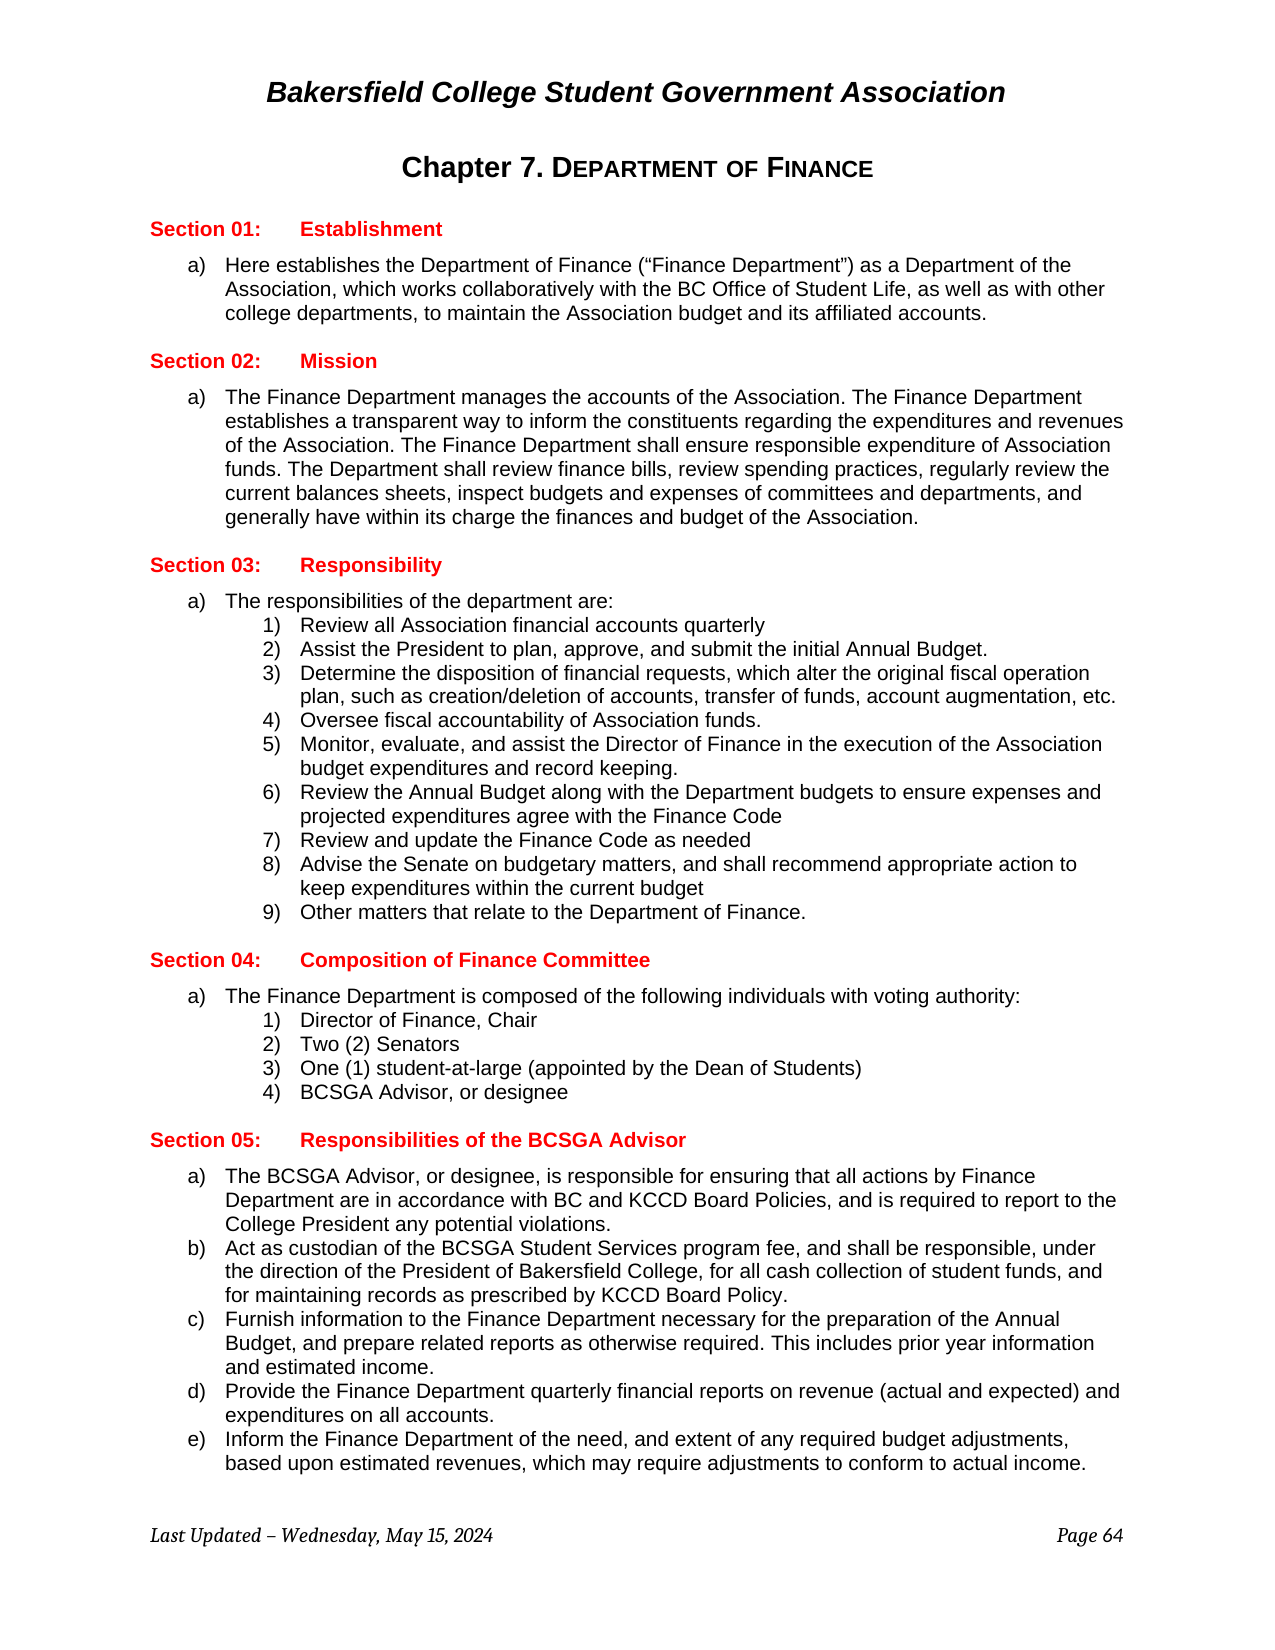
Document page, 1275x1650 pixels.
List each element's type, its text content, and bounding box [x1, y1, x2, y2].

list The BCSGA Advisor, or designee, is responsible for ensuring that all actions by Finance Department are in accordance with BC and KCCD Board Policies, and is required to report to the College President any potential violations. [187, 1163, 1125, 1235]
list Other matters that relate to the Department of Finance. [262, 900, 1125, 924]
subtitle Establishment [150, 217, 1125, 241]
list One (1) student-at-large (appointed by the Dean of Students) [262, 1056, 1125, 1079]
list Here establishes the Department of Finance (“Finance Department”) as a Department of the Association, which works collaboratively with the BC Office of Student Life, as well as with other college departments, to maintain the Association budget and its affiliated accounts. [187, 253, 1125, 325]
subtitle Responsibility [150, 552, 1125, 576]
list Determine the disposition of financial requests, which alter the original fiscal operation plan, such as creation/deletion of accounts, transfer of funds, account augmentation, etc. [262, 660, 1125, 708]
subtitle Department of Finance [150, 150, 1125, 183]
list Director of Finance, Chair [262, 1008, 1125, 1032]
list Inform the Finance Department of the need, and extent of any required budget adjustments, based upon estimated revenues, which may require adjustments to conform to actual income. [187, 1427, 1125, 1475]
list The Finance Department is composed of the following individuals with voting authority: [187, 984, 1125, 1008]
list Two (2) Senators [262, 1032, 1125, 1056]
list Provide the Finance Department quarterly financial reports on revenue (actual and expected) and expenditures on all accounts. [187, 1379, 1125, 1427]
list Assist the President to plan, approve, and submit the initial Annual Budget. [262, 636, 1125, 660]
list Monitor, evaluate, and assist the Director of Finance in the execution of the Association budget expenditures and record keeping. [262, 732, 1125, 780]
list Advise the Senate on budgetary matters, and shall recommend appropriate action to keep expenditures within the current budget [262, 852, 1125, 900]
list Review all Association financial accounts quarterly [262, 612, 1125, 636]
subtitle Responsibilities of the BCSGA Advisor [150, 1127, 1125, 1151]
list Review the Annual Budget along with the Department budgets to ensure expenses and projected expenditures agree with the Finance Code [262, 780, 1125, 828]
list Act as custodian of the BCSGA Student Services program fee, and shall be responsible, under the direction of the President of Bakersfield College, for all cash collection of student funds, and for maintaining records as prescribed by KCCD Board Policy. [187, 1235, 1125, 1307]
list Review and update the Finance Code as needed [262, 828, 1125, 852]
subtitle Composition of Finance Committee [150, 948, 1125, 972]
list BCSGA Advisor, or designee [262, 1079, 1125, 1103]
list The Finance Department manages the accounts of the Association. The Finance Department establishes a transparent way to inform the constituents regarding the expenditures and revenues of the Association. The Finance Department shall ensure responsible expenditure of Association funds. The Department shall review finance bills, review spending practices, regularly review the current balances sheets, inspect budgets and expenses of committees and departments, and generally have within its charge the finances and budget of the Association. [187, 385, 1125, 528]
list Oversee fiscal accountability of Association funds. [262, 708, 1125, 732]
list Furnish information to the Finance Department necessary for the preparation of the Annual Budget, and prepare related reports as otherwise required. This includes prior year information and estimated income. [187, 1307, 1125, 1379]
subtitle Mission [150, 349, 1125, 373]
list The responsibilities of the department are: [187, 588, 1125, 612]
